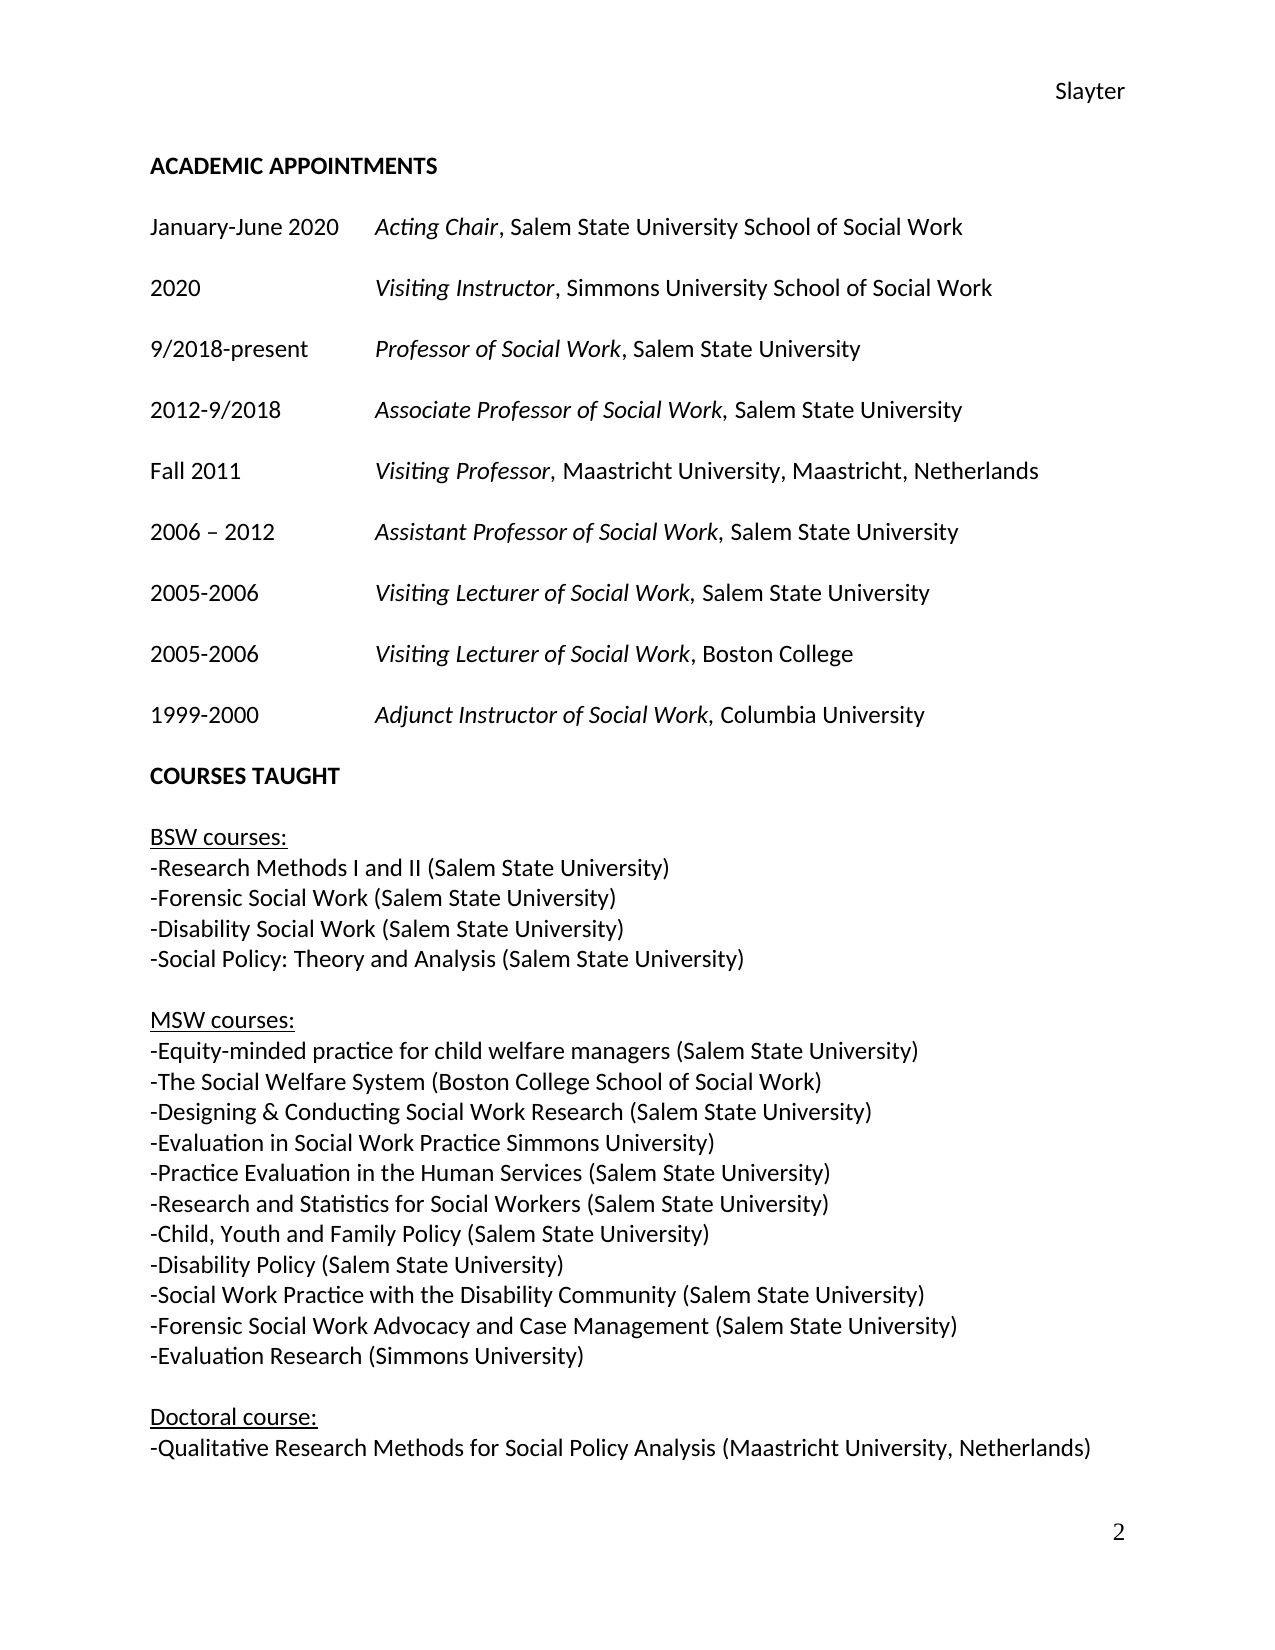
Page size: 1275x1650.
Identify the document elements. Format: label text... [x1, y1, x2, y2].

text BSW courses: [150, 821, 1125, 852]
text -Research and Statistics for Social Workers (Salem State University) [150, 1188, 1125, 1218]
text 2005-2006 Visiting Lecturer of Social Work, Boston College [150, 638, 1125, 669]
text -Research Methods I and II (Salem State University) [150, 852, 1125, 882]
text -Forensic Social Work (Salem State University) [150, 882, 1125, 913]
text -Qualitative Research Methods for Social Policy Analysis (Maastricht University, Netherlands) [150, 1432, 1125, 1462]
text -Evaluation Research (Simmons University) [150, 1340, 1125, 1371]
text -Practice Evaluation in the Human Services (Salem State University) [150, 1157, 1125, 1188]
text Fall 2011 Visiting Professor, Maastricht University, Maastricht, Netherlands [150, 455, 1125, 486]
text MSW courses: [150, 1004, 1125, 1035]
text -Disability Policy (Salem State University) [150, 1249, 1125, 1279]
text -Evaluation in Social Work Practice Simmons University) [150, 1127, 1125, 1157]
text 2006 – 2012 Assistant Professor of Social Work, Salem State University [150, 516, 1125, 547]
text -Forensic Social Work Advocacy and Case Management (Salem State University) [150, 1310, 1125, 1340]
text 9/2018-present Professor of Social Work, Salem State University [150, 333, 1125, 364]
text -Designing & Conducting Social Work Research (Salem State University) [150, 1096, 1125, 1127]
text -The Social Welfare System (Boston College School of Social Work) [150, 1066, 1125, 1096]
text 2012-9/2018 Associate Professor of Social Work, Salem State University [150, 394, 1125, 425]
text January-June 2020 Acting Chair, Salem State University School of Social Work [150, 211, 1125, 242]
text ACADEMIC APPOINTMENTS [150, 150, 1125, 181]
text -Equity-minded practice for child welfare managers (Salem State University) [150, 1035, 1125, 1066]
text -Social Policy: Theory and Analysis (Salem State University) [150, 943, 1125, 974]
text 1999-2000 Adjunct Instructor of Social Work, Columbia University [150, 699, 1125, 730]
text 2005-2006 Visiting Lecturer of Social Work, Salem State University [150, 577, 1125, 608]
subtitle COURSES TAUGHT [150, 760, 1125, 791]
text -Disability Social Work (Salem State University) [150, 913, 1125, 943]
text 2020 Visiting Instructor, Simmons University School of Social Work [150, 272, 1125, 303]
text -Child, Youth and Family Policy (Salem State University) [150, 1218, 1125, 1249]
text -Social Work Practice with the Disability Community (Salem State University) [150, 1279, 1125, 1310]
text Doctoral course: [150, 1401, 1125, 1432]
